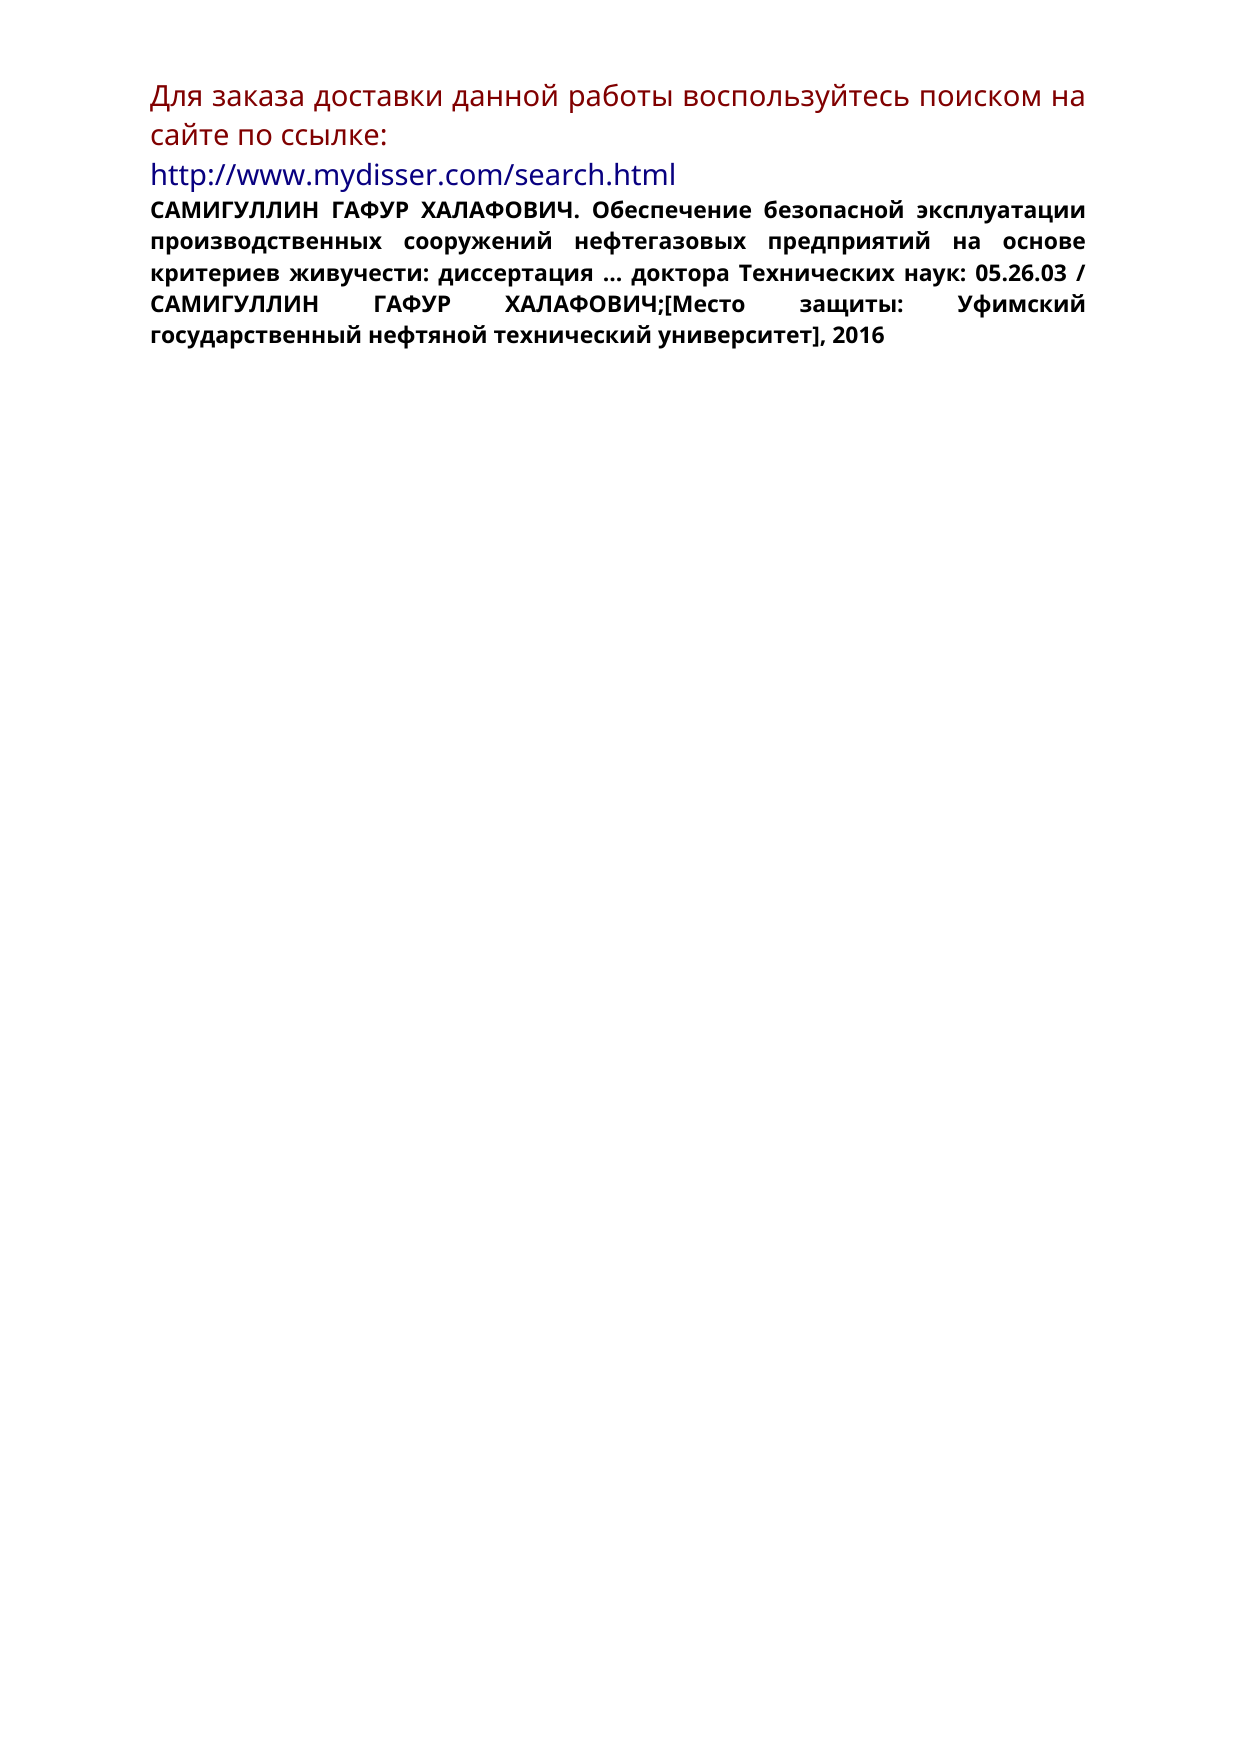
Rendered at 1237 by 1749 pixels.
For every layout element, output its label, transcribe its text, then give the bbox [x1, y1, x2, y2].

text САМИГУЛЛИН ГАФУР ХАЛАФОВИЧ. Обеспечение безопасной эксплуатации производственных сооружений нефтегазовых предприятий на основе критериев живучести: диссертация ... доктора Технических наук: 05.26.03 / САМИГУЛЛИН ГАФУР ХАЛАФОВИЧ;[Место защиты: Уфимский государственный нефтяной технический университет], 2016 [150, 194, 1086, 350]
